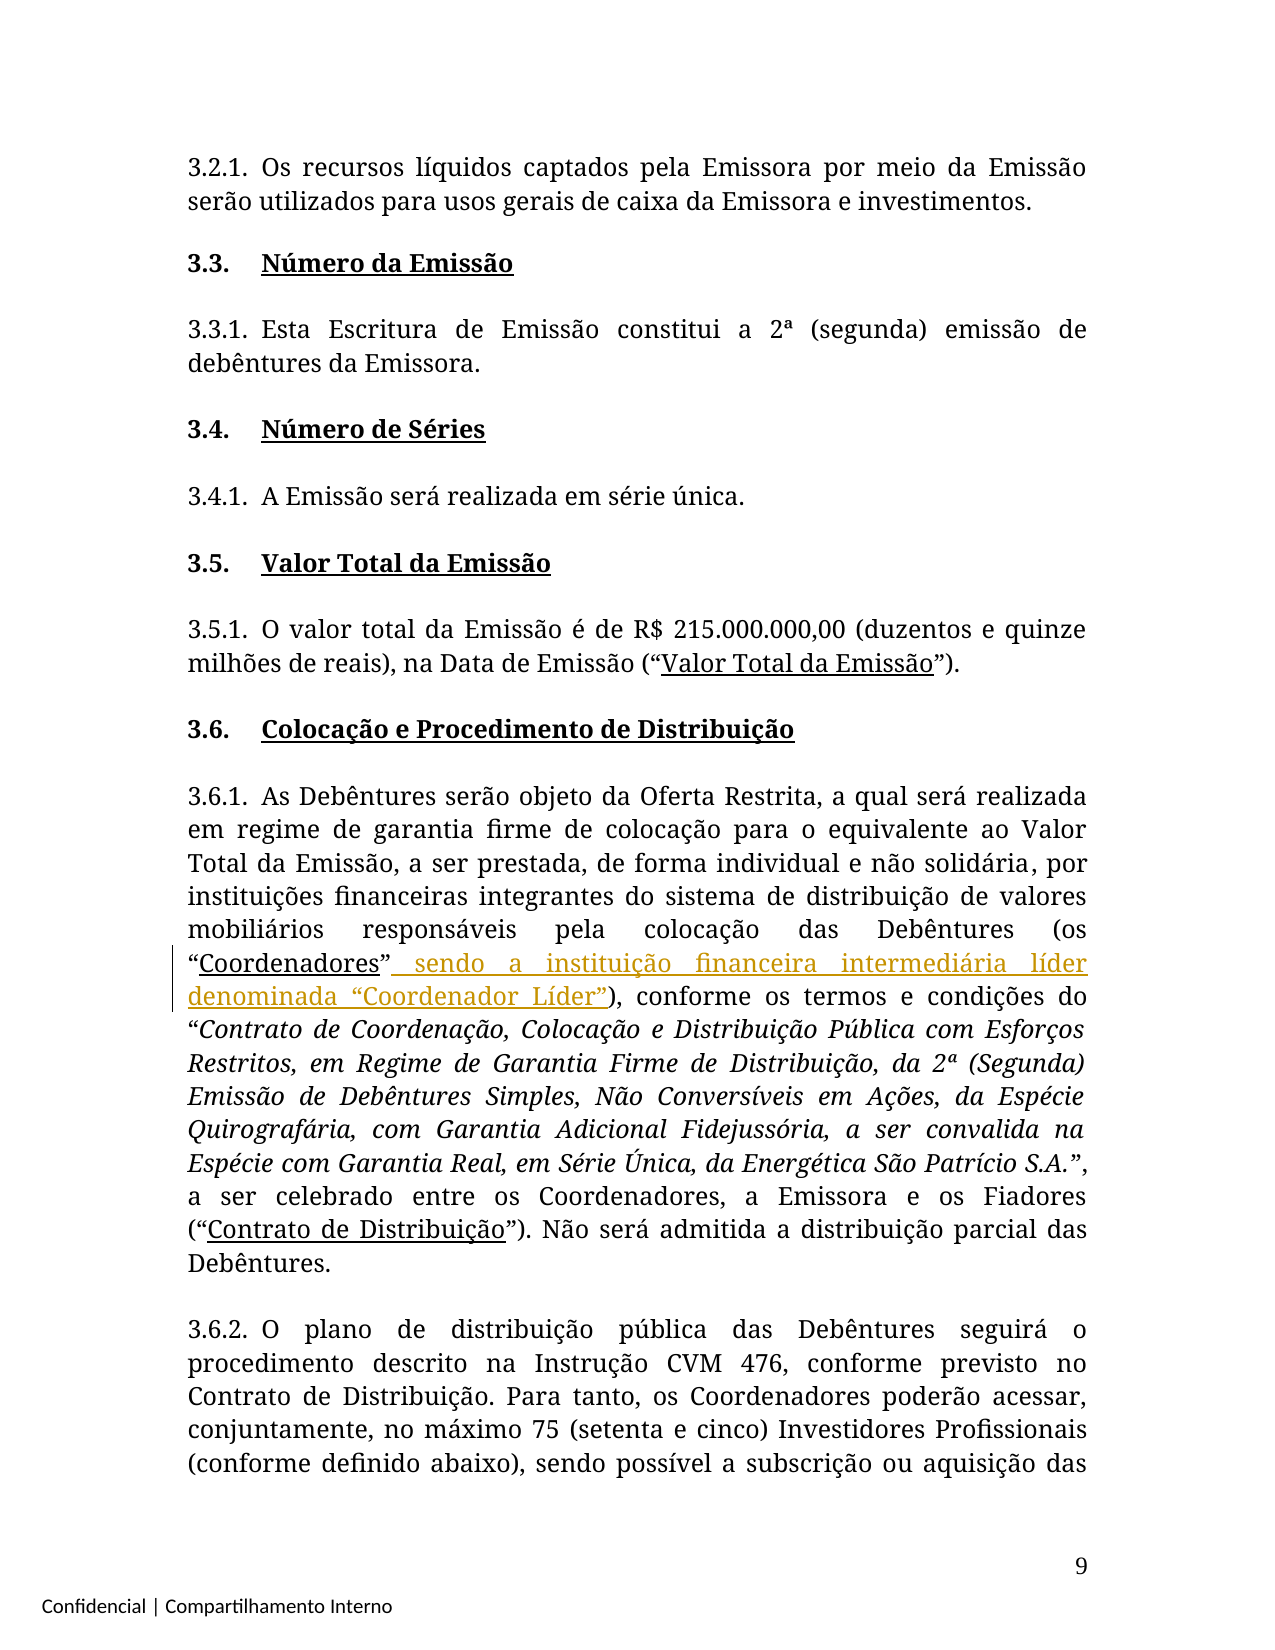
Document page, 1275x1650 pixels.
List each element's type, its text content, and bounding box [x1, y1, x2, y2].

subtitle Colocação e Procedimento de Distribuição [187, 712, 1088, 745]
subtitle A Emissão será realizada em série única. [187, 479, 1088, 512]
subtitle Número da Emissão [187, 245, 1088, 279]
subtitle O valor total da Emissão é de R$ 215.000.000,00 (duzentos e quinze milhões de reais), na Data de Emissão (“Valor Total da Emissão”). [187, 612, 1088, 679]
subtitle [187, 1312, 1088, 1479]
subtitle Número de Séries [187, 412, 1088, 445]
subtitle Esta Escritura de Emissão constitui a 2ª (segunda) emissão de debêntures da Emissora. [187, 312, 1088, 379]
subtitle As Debêntures serão objeto da Oferta Restrita, a qual será realizada em regime de garantia firme de colocação para o equivalente ao Valor Total da Emissão, a ser prestada, de forma individual e não solidária, por instituições financeiras integrantes do sistema de distribuição de valores mobiliários responsáveis pela colocação das Debêntures (os “Coordenadores”), conforme os termos e condições do “Contrato de Coordenação, Colocação e Distribuição Pública com Esforços Restritos, em Regime de Garantia Firme de Distribuição, da 2ª (Segunda) Emissão de Debêntures Simples, Não Conversíveis em Ações, da Espécie Quirografária, com Garantia Adicional Fidejussória, a ser convalida na Espécie com Garantia Real, em Série Única, da Energética São Patrício S.A.”, a ser celebrado entre os Coordenadores, a Emissora e os Fiadores (“Contrato de Distribuição”). Não será admitida a distribuição parcial das Debêntures. [187, 779, 1088, 1279]
subtitle Os recursos líquidos captados pela Emissora por meio da Emissão serão utilizados para usos gerais de caixa da Emissora e investimentos. [187, 150, 1088, 217]
subtitle Valor Total da Emissão [187, 545, 1088, 579]
